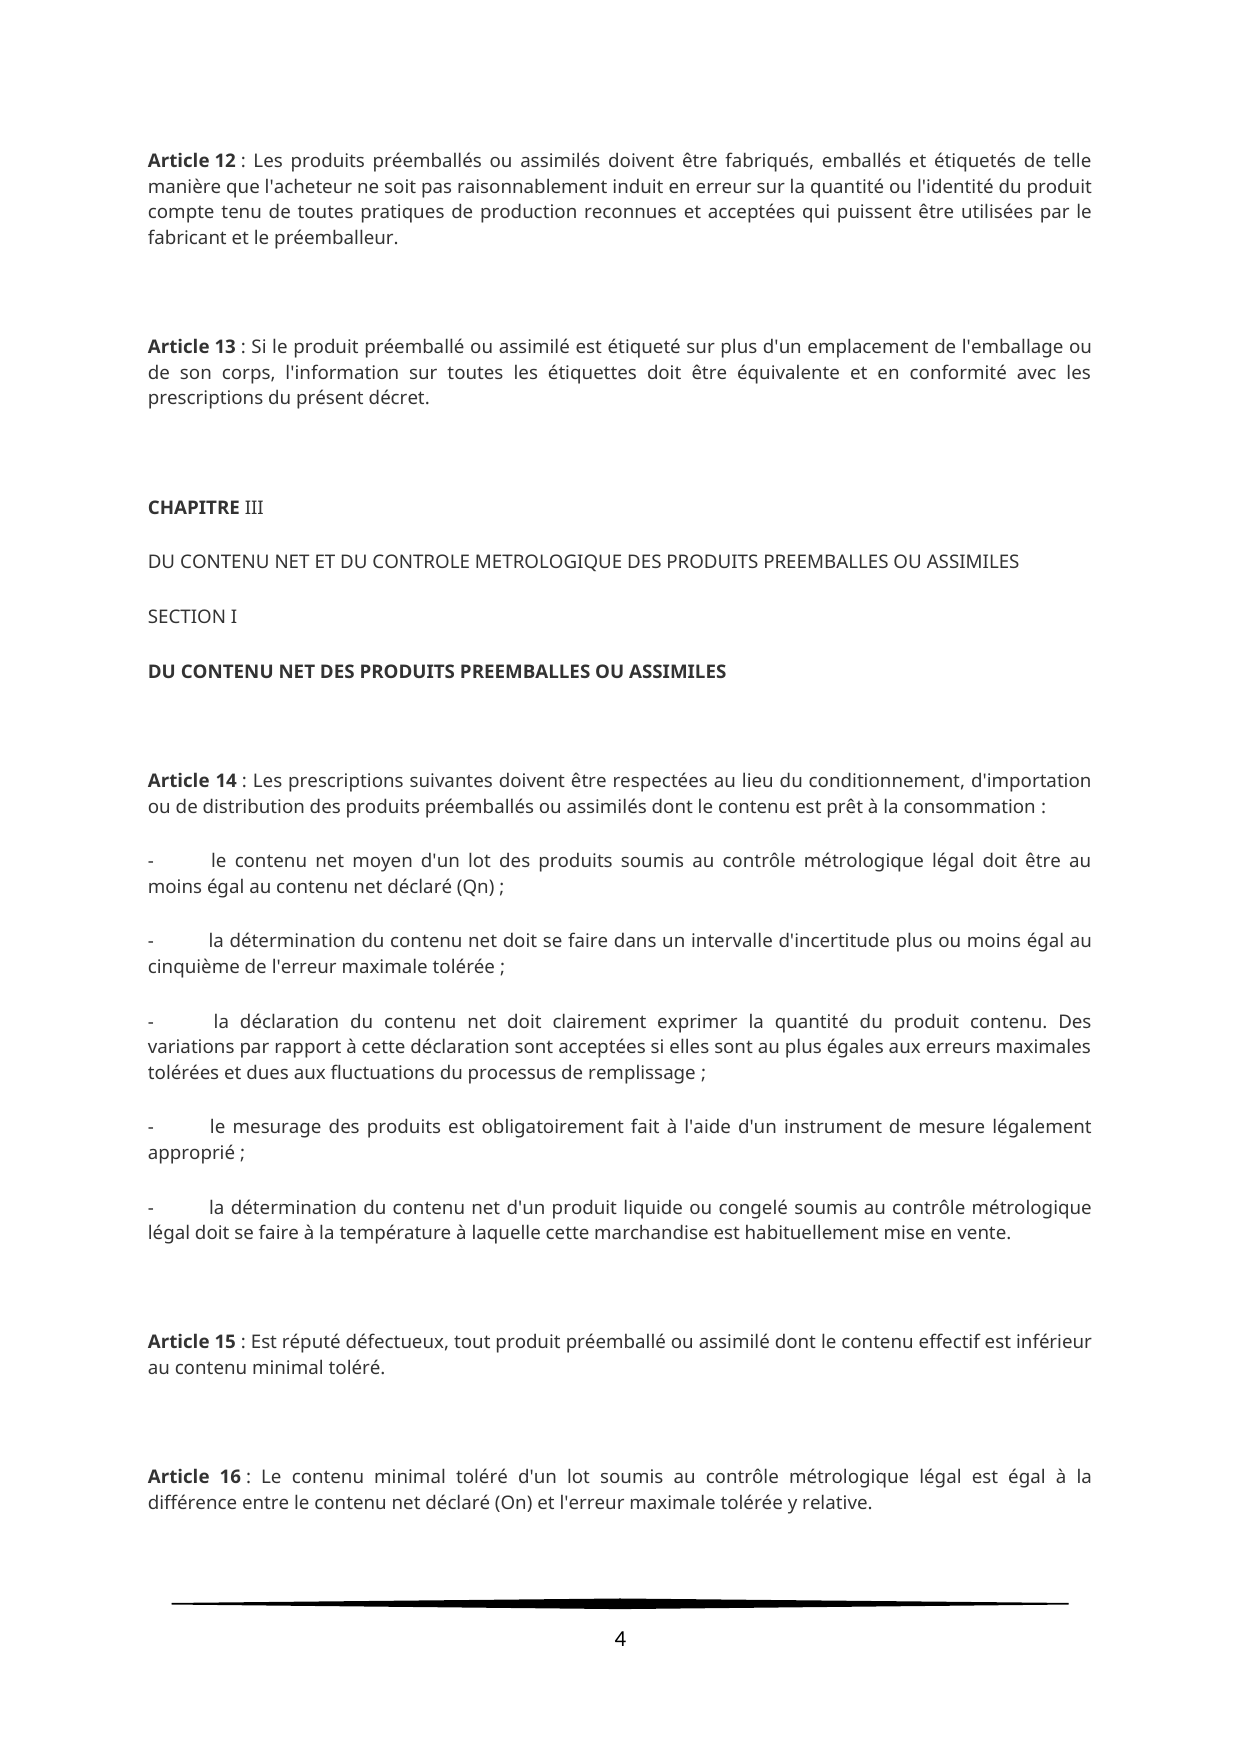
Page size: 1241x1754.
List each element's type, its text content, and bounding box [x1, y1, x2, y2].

text Article 14 : Les prescriptions suivantes doivent être respectées au lieu du conditionnement, d'importation ou de distribution des produits préemballés ou assimilés dont le contenu est prêt à la consommation : [148, 767, 1093, 818]
text Article 16 : Le contenu minimal toléré d'un lot soumis au contrôle métrologique légal est égal à la différence entre le contenu net déclaré (On) et l'erreur maximale tolérée y relative. [148, 1464, 1093, 1515]
text Article 12 : Les produits préemballés ou assimilés doivent être fabriqués, emballés et étiquetés de telle manière que l'acheteur ne soit pas raisonnablement induit en erreur sur la quantité ou l'identité du produit compte tenu de toutes pratiques de production reconnues et acceptées qui puissent être utilisées par le fabricant et le préemballeur. [148, 148, 1093, 250]
text CHAPITRE III [148, 494, 1093, 519]
text Article 15 : Est réputé défectueux, tout produit préemballé ou assimilé dont le contenu effectif est inférieur au contenu minimal toléré. [148, 1329, 1093, 1380]
text - le mesurage des produits est obligatoirement fait à l'aide d'un instrument de mesure légalement approprié ; [148, 1114, 1093, 1165]
text DU CONTENU NET ET DU CONTROLE METROLOGIQUE DES PRODUITS PREEMBALLES OU ASSIMILES [148, 549, 1093, 574]
text - la déclaration du contenu net doit clairement exprimer la quantité du produit contenu. Des variations par rapport à cette déclaration sont acceptées si elles sont au plus égales aux erreurs maximales tolérées et dues aux fluctuations du processus de remplissage ; [148, 1008, 1093, 1084]
text Article 13 : Si le produit préemballé ou assimilé est étiqueté sur plus d'un emplacement de l'emballage ou de son corps, l'information sur toutes les étiquettes doit être équivalente et en conformité avec les prescriptions du présent décret. [148, 333, 1093, 410]
text SECTION I [148, 603, 1093, 629]
text DU CONTENU NET DES PRODUITS PREEMBALLES OU ASSIMILES [148, 658, 1093, 683]
text - la détermination du contenu net d'un produit liquide ou congelé soumis au contrôle métrologique légal doit se faire à la température à laquelle cette marchandise est habituellement mise en vente. [148, 1194, 1093, 1245]
text - le contenu net moyen d'un lot des produits soumis au contrôle métrologique légal doit être au moins égal au contenu net déclaré (Qn) ; [148, 848, 1093, 899]
text - la détermination du contenu net doit se faire dans un intervalle d'incertitude plus ou moins égal au cinquième de l'erreur maximale tolérée ; [148, 928, 1093, 979]
